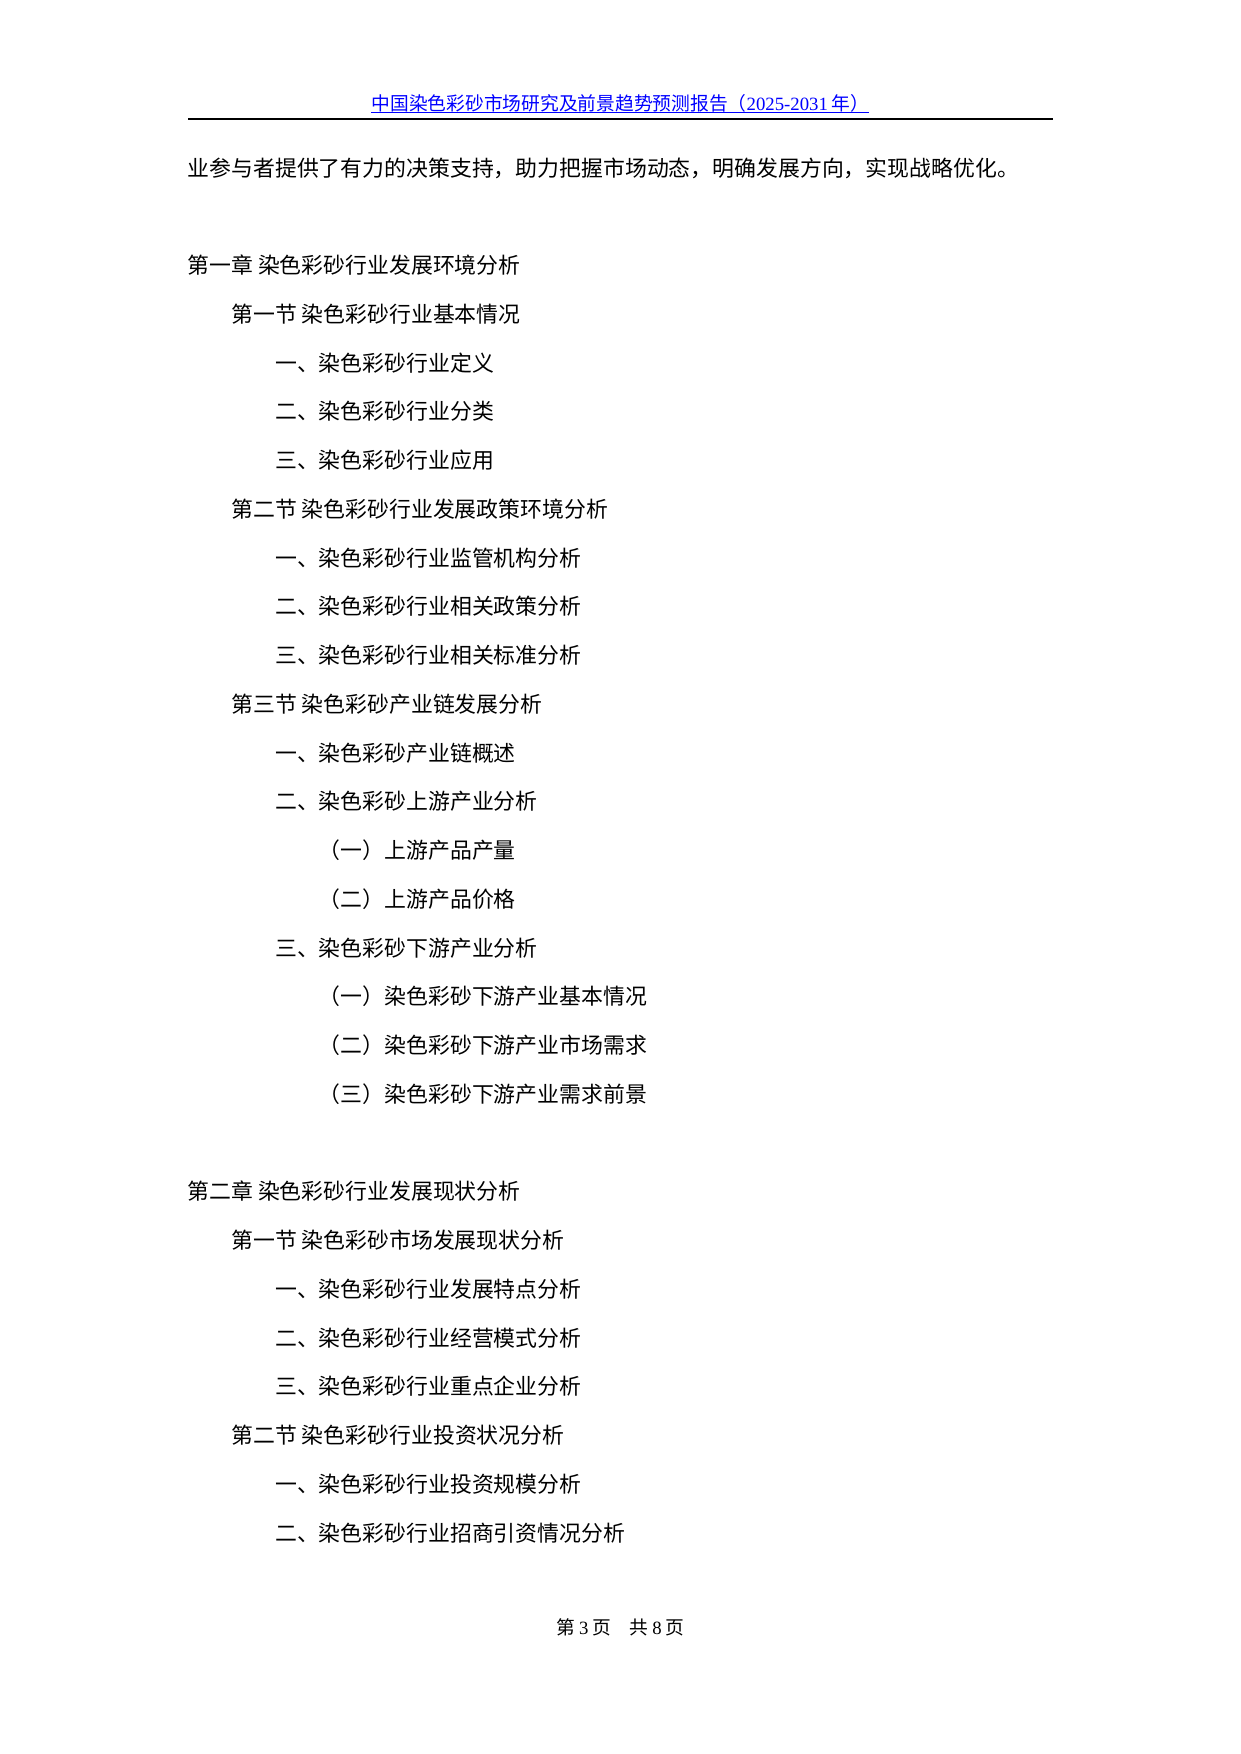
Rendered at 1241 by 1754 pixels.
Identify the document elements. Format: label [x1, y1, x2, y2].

text [187, 150, 1053, 1548]
